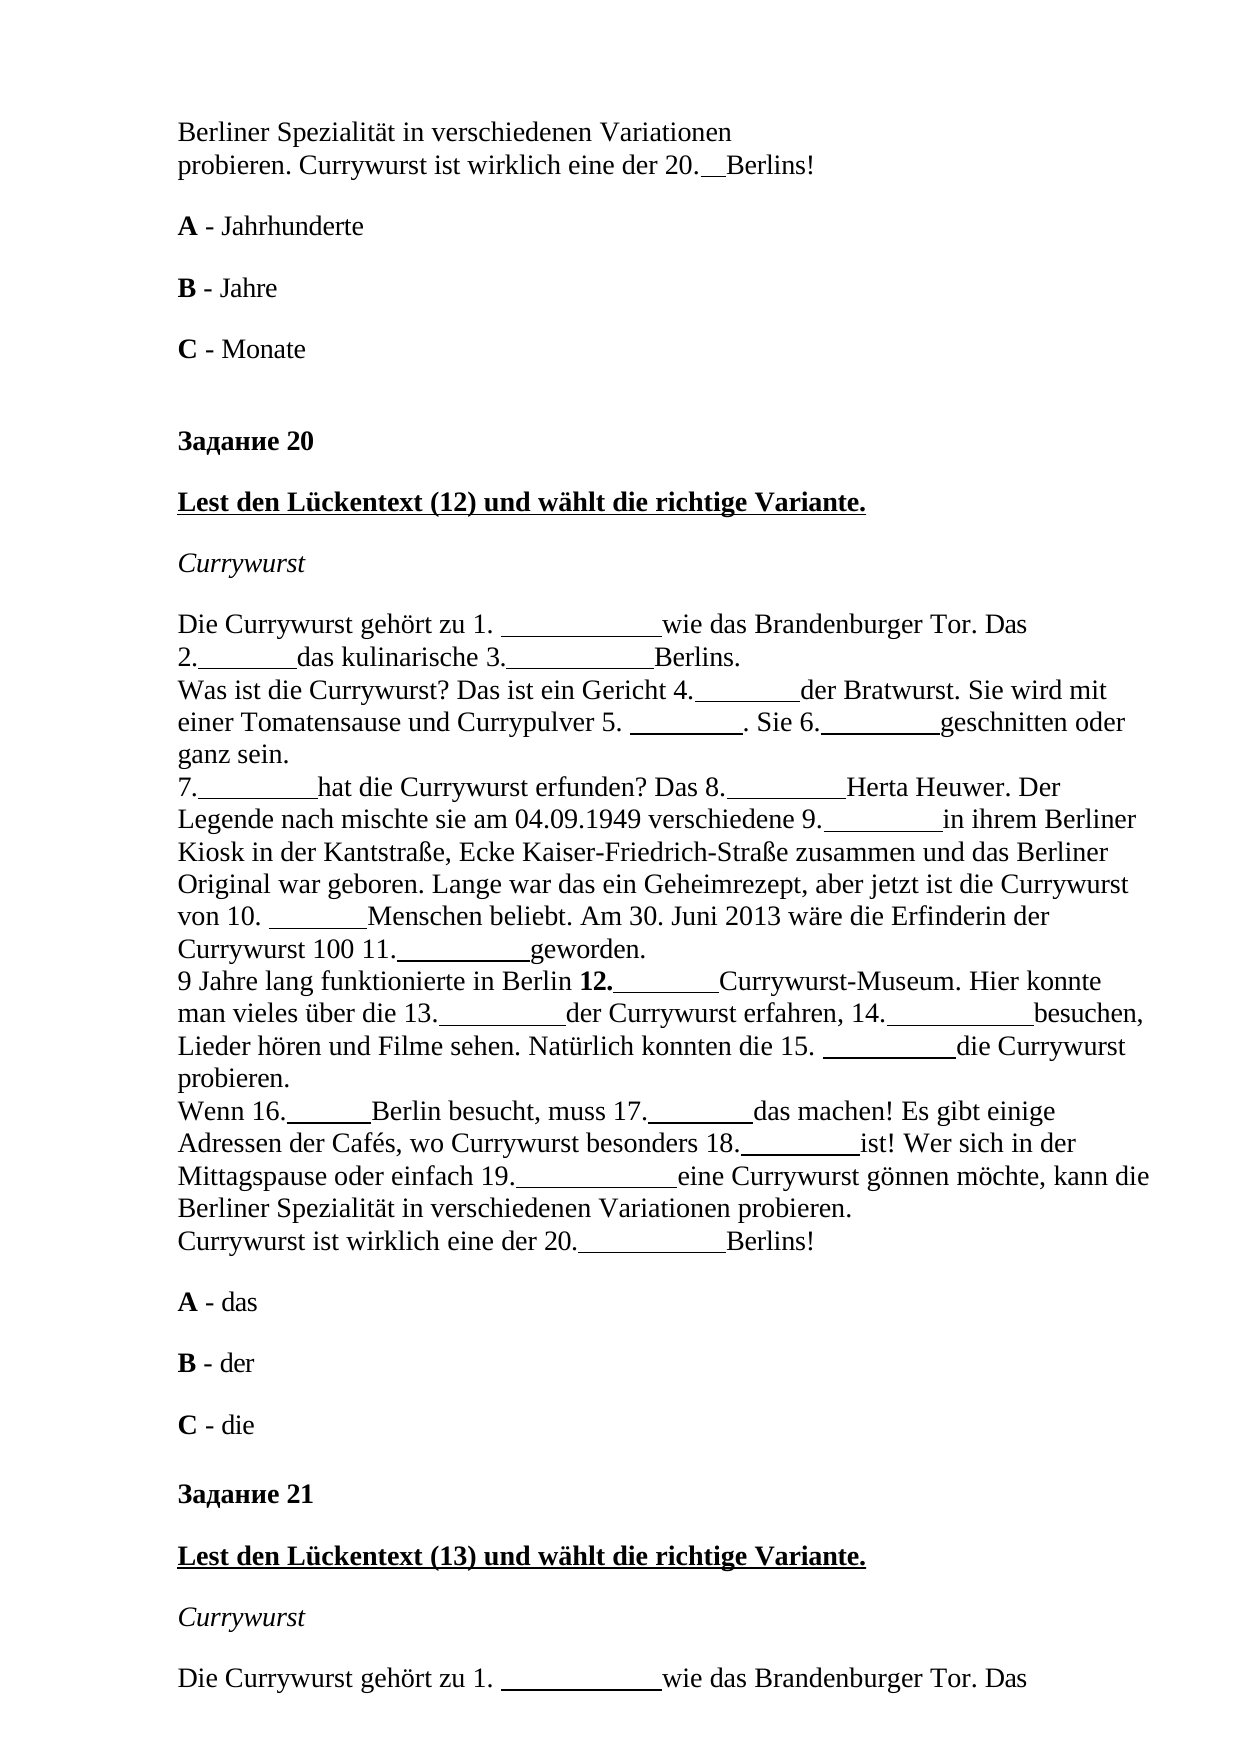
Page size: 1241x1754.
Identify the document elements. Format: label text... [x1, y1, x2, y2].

text Was ist die Currywurst? Das ist ein Gericht 4. der Bratwurst. Sie wird mit einer Tomatensause und Currypulver 5. . Sie 6. geschnitten oder ganz sein. [177, 673, 1126, 770]
text Задание 21 [177, 1477, 1167, 1510]
text Currywurst [177, 1600, 1167, 1632]
text B - Jahre [177, 271, 1167, 303]
text Mittagspause oder einfach 19. eine Currywurst gönnen möchte, kann die Berliner Spezialität in verschiedenen Variationen probieren. [177, 1159, 1150, 1223]
text Die Currywurst gehört zu 1. wie das Brandenburger Tor. Das [177, 608, 1167, 640]
text 7. hat die Currywurst erfunden? Das 8. Herta Heuwer. Der Legende nach mischte sie am 04.09.1949 verschiedene 9. in ihrem Berliner Kiosk in der Kantstraße, Ecke Kaiser-Friedrich-Straße zusammen und das Berliner Original war geboren. Lange war das ein Geheimrezept, aber jetzt ist die Currywurst von 10. Menschen beliebt. Am 30. Juni 2013 wäre die Erfinderin der Currywurst 100 11. geworden. [177, 770, 1137, 964]
text Currywurst [177, 546, 1167, 579]
text A - das [177, 1285, 1167, 1317]
text man vieles über die 13. der Currywurst erfahren, 14. besuchen, Lieder hören und Filme sehen. Natürlich konnten die 15. die Currywurst probieren. [177, 997, 1146, 1094]
text A - Jahrhunderte [177, 209, 1167, 242]
text C - Monate [177, 333, 1167, 365]
text Задание 20 [177, 424, 1167, 456]
text Wenn 16. Berlin besucht, muss 17. das machen! Es gibt einige Adressen der Cafés, wo Currywurst besonders 18. ist! Wer sich in der [177, 1094, 1076, 1159]
text 9 Jahre lang funktionierte in Berlin 12. Currywurst-Museum. Hier konnte [177, 964, 1167, 997]
text Lest den Lückentext (12) und wählt die richtige Variante. [177, 486, 1167, 518]
text Die Currywurst gehört zu 1. wie das Brandenburger Tor. Das [177, 1662, 1167, 1694]
text C - die [177, 1408, 1167, 1441]
text Lest den Lückentext (13) und wählt die richtige Variante. [177, 1539, 1167, 1572]
text B - der [177, 1347, 1167, 1379]
text Currywurst ist wirklich eine der 20. Berlins! [177, 1223, 1167, 1256]
text 2. das kulinarische 3. Berlins. [177, 640, 1167, 672]
text Berliner Spezialität in verschiedenen Variationen probieren. Currywurst ist wirklich eine der 20. Berlins! [177, 115, 854, 180]
